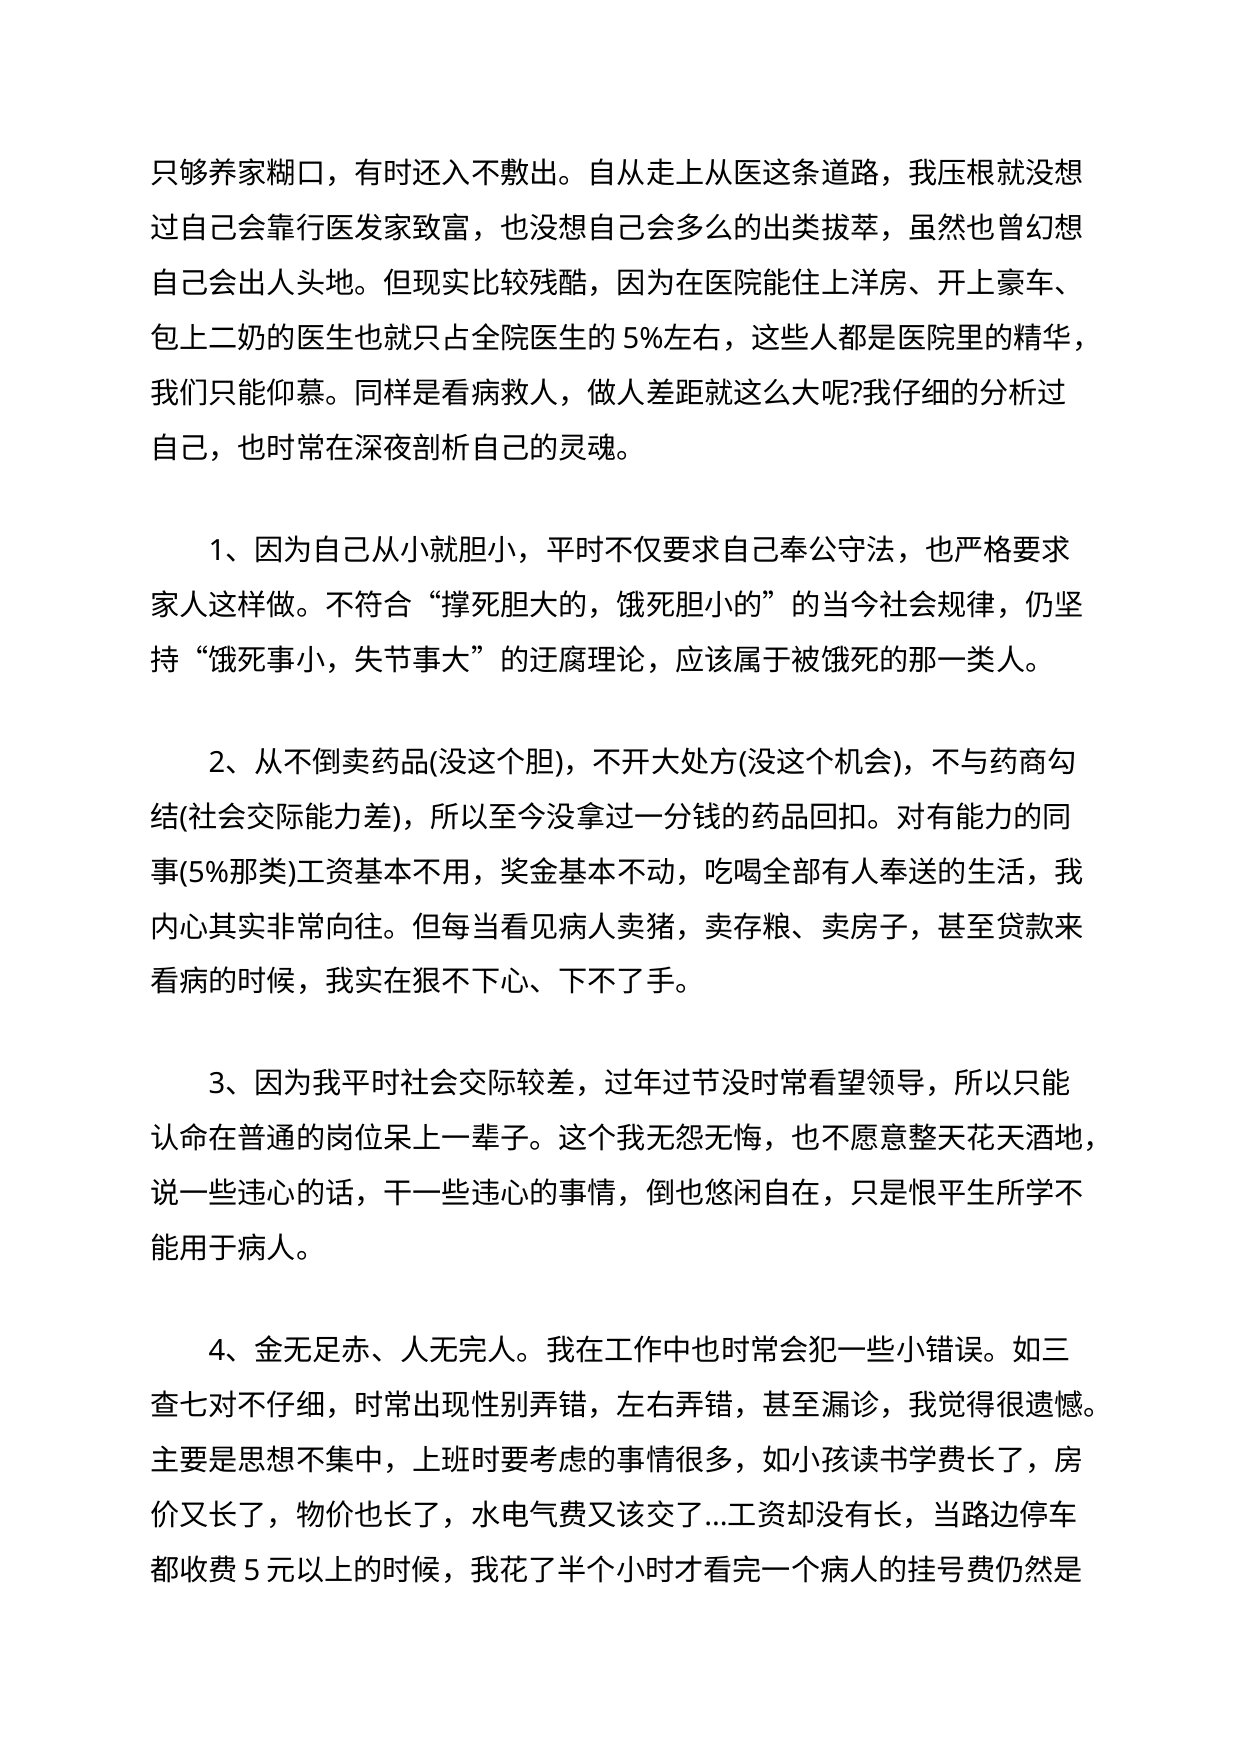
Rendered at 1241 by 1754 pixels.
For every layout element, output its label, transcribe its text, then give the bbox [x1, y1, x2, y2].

text 2、从不倒卖药品(没这个胆)，不开大处方(没这个机会)，不与药商勾结(社会交际能力差)，所以至今没拿过一分钱的药品回扣。对有能力的同事(5%那类)工资基本不用，奖金基本不动，吃喝全部有人奉送的生活，我内心其实非常向往。但每当看见病人卖猪，卖存粮、卖房子，甚至贷款来看病的时候，我实在狠不下心、下不了手。 [150, 738, 1090, 1000]
text 1、因为自己从小就胆小，平时不仅要求自己奉公守法，也严格要求家人这样做。不符合“撑死胆大的，饿死胆小的”的当今社会规律，仍坚持“饿死事小，失节事大”的迂腐理论，应该属于被饿死的那一类人。 [150, 526, 1090, 679]
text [150, 1326, 1090, 1588]
text 3、因为我平时社会交际较差，过年过节没时常看望领导，所以只能认命在普通的岗位呆上一辈子。这个我无怨无悔，也不愿意整天花天酒地，说一些违心的话，干一些违心的事情，倒也悠闲自在，只是恨平生所学不能用于病人。 [150, 1060, 1090, 1267]
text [150, 150, 1090, 467]
